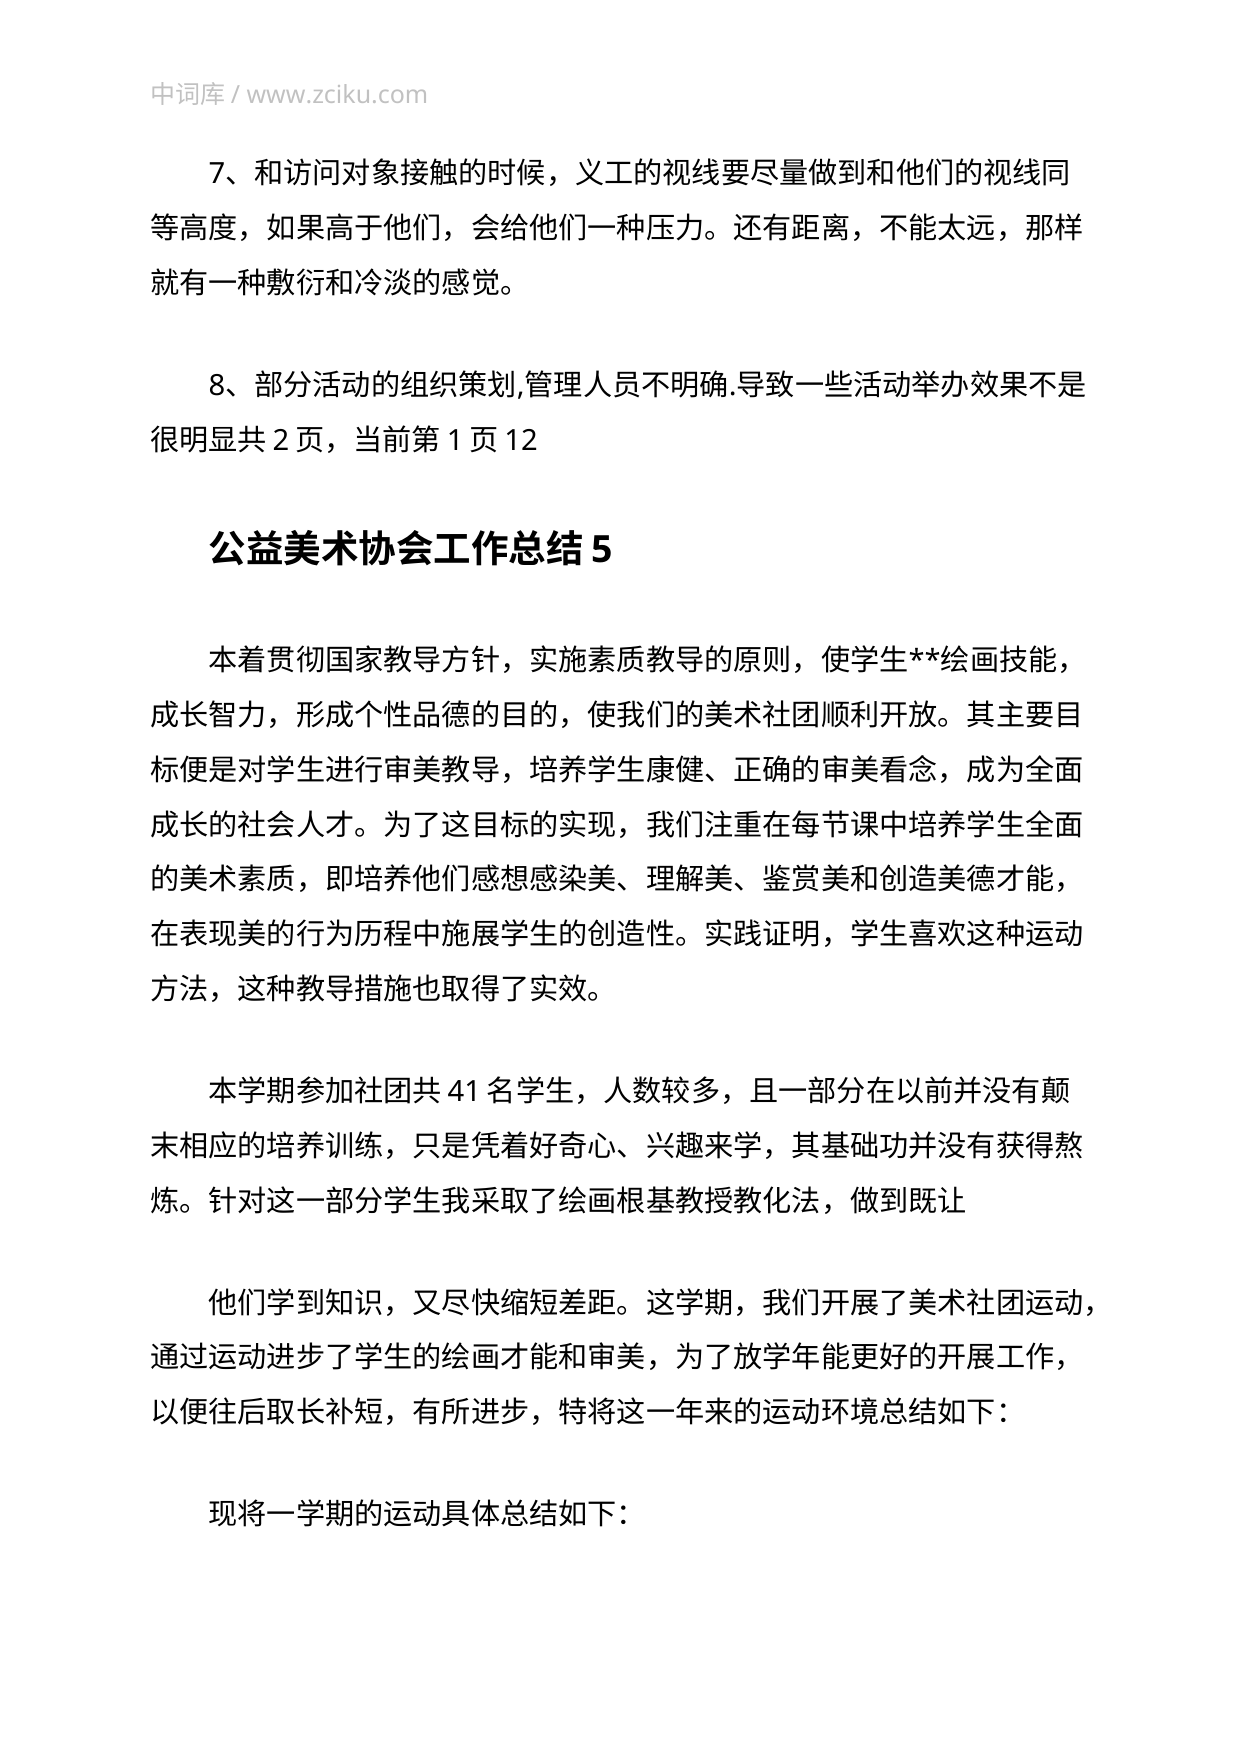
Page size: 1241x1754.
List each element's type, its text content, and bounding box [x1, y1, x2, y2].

text 本学期参加社团共41名学生，人数较多，且一部分在以前并没有颠末相应的培养训练，只是凭着好奇心、兴趣来学，其基础功并没有获得熬炼。针对这一部分学生我采取了绘画根基教授教化法，做到既让 [150, 1067, 1090, 1220]
text 现将一学期的运动具体总结如下： [150, 1491, 1090, 1533]
text 本着贯彻国家教导方针，实施素质教导的原则，使学生**绘画技能，成长智力，形成个性品德的目的，使我们的美术社团顺利开放。其主要目标便是对学生进行审美教导，培养学生康健、正确的审美看念，成为全面成长的社会人才。为了这目标的实现，我们注重在每节课中培养学生全面的美术素质，即培养他们感想感染美、理解美、鉴赏美和创造美德才能，在表现美的行为历程中施展学生的创造性。实践证明，学生喜欢这种运动方法，这种教导措施也取得了实效。 [150, 636, 1090, 1008]
text 7、和访问对象接触的时候，义工的视线要尽量做到和他们的视线同等高度，如果高于他们，会给他们一种压力。还有距离，不能太远，那样就有一种敷衍和冷淡的感觉。 [150, 150, 1090, 302]
text 他们学到知识，又尽快缩短差距。这学期，我们开展了美术社团运动，通过运动进步了学生的绘画才能和审美，为了放学年能更好的开展工作，以便往后取长补短，有所进步，特将这一年来的运动环境总结如下： [150, 1279, 1090, 1431]
text 8、部分活动的组织策划,管理人员不明确.导致一些活动举办效果不是很明显共2页，当前第1页12 [150, 362, 1090, 459]
text 公益美术协会工作总结5 [150, 519, 1090, 573]
